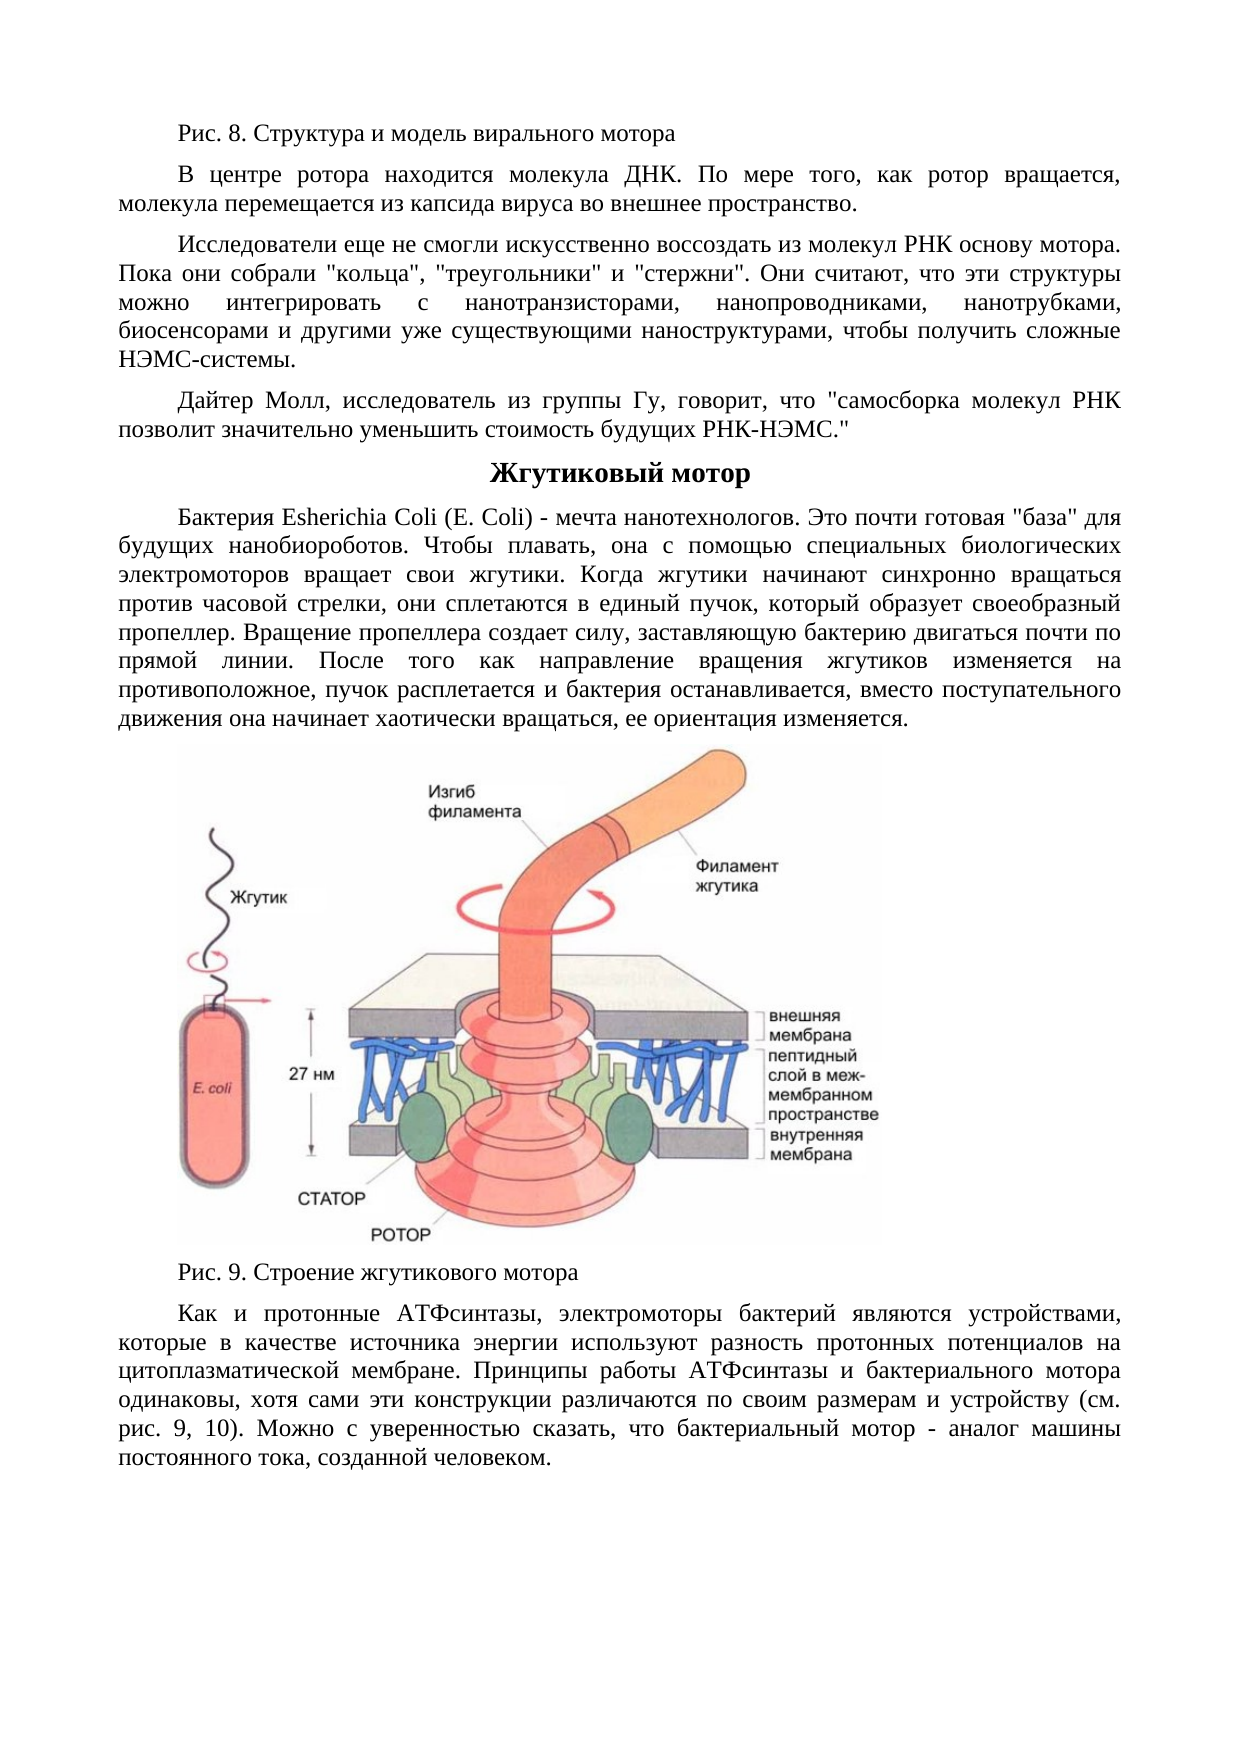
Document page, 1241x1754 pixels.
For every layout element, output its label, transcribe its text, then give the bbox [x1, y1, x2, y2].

text Жгутиковый мотор [118, 456, 1122, 489]
text Бактерия Esherichia Coli (E. Coli) - мечта нанотехнологов. Это почти готовая "база" для будущих нанобиороботов. Чтобы плавать, она с помощью специальных биологических электромоторов вращает свои жгутики. Когда жгутики начинают синхронно вращаться против часовой стрелки, они сплетаются в единый пучок, который образует своеобразный пропеллер. Вращение пропеллера создает силу, заставляющую бактерию двигаться почти по прямой линии. После того как направление вращения жгутиков изменяется на противоположное, пучок расплетается и бактерия останавливается, вместо поступательного движения она начинает хаотически вращаться, ее ориентация изменяется. [118, 502, 1122, 732]
picture [177, 744, 882, 1245]
text Дайтер Молл, исследователь из группы Гу, говорит, что "самосборка молекул РНК позволит значительно уменьшить стоимость будущих РНК-НЭМС." [118, 386, 1122, 443]
text Исследователи еще не смогли искусственно воссоздать из молекул РНК основу мотора. Пока они собрали "кольца", "треугольники" и "стержни". Они считают, что эти структуры можно интегрировать с нанотранзисторами, нанопроводниками, нанотрубками, биосенсорами и другими уже существующими наноструктурами, чтобы получить сложные НЭМС-системы. [118, 229, 1122, 373]
text В центре ротора находится молекула ДНК. По мере того, как ротор вращается, молекула перемещается из капсида вируса во внешнее пространство. [118, 159, 1122, 217]
text Рис. 8. Структура и модель вирального мотора [118, 118, 1122, 147]
text Как и протонные АТФсинтазы, электромоторы бактерий являются устройствами, которые в качестве источника энергии используют разность протонных потенциалов на цитоплазматической мембране. Принципы работы АТФсинтазы и бактериального мотора одинаковы, хотя сами эти конструкции различаются по своим размерам и устройству (см. рис. 9, 10). Можно с уверенностью сказать, что бактериальный мотор - аналог машины постоянного тока, созданной человеком. [118, 1298, 1122, 1471]
text Рис. 9. Строение жгутикового мотора [118, 1257, 1122, 1286]
